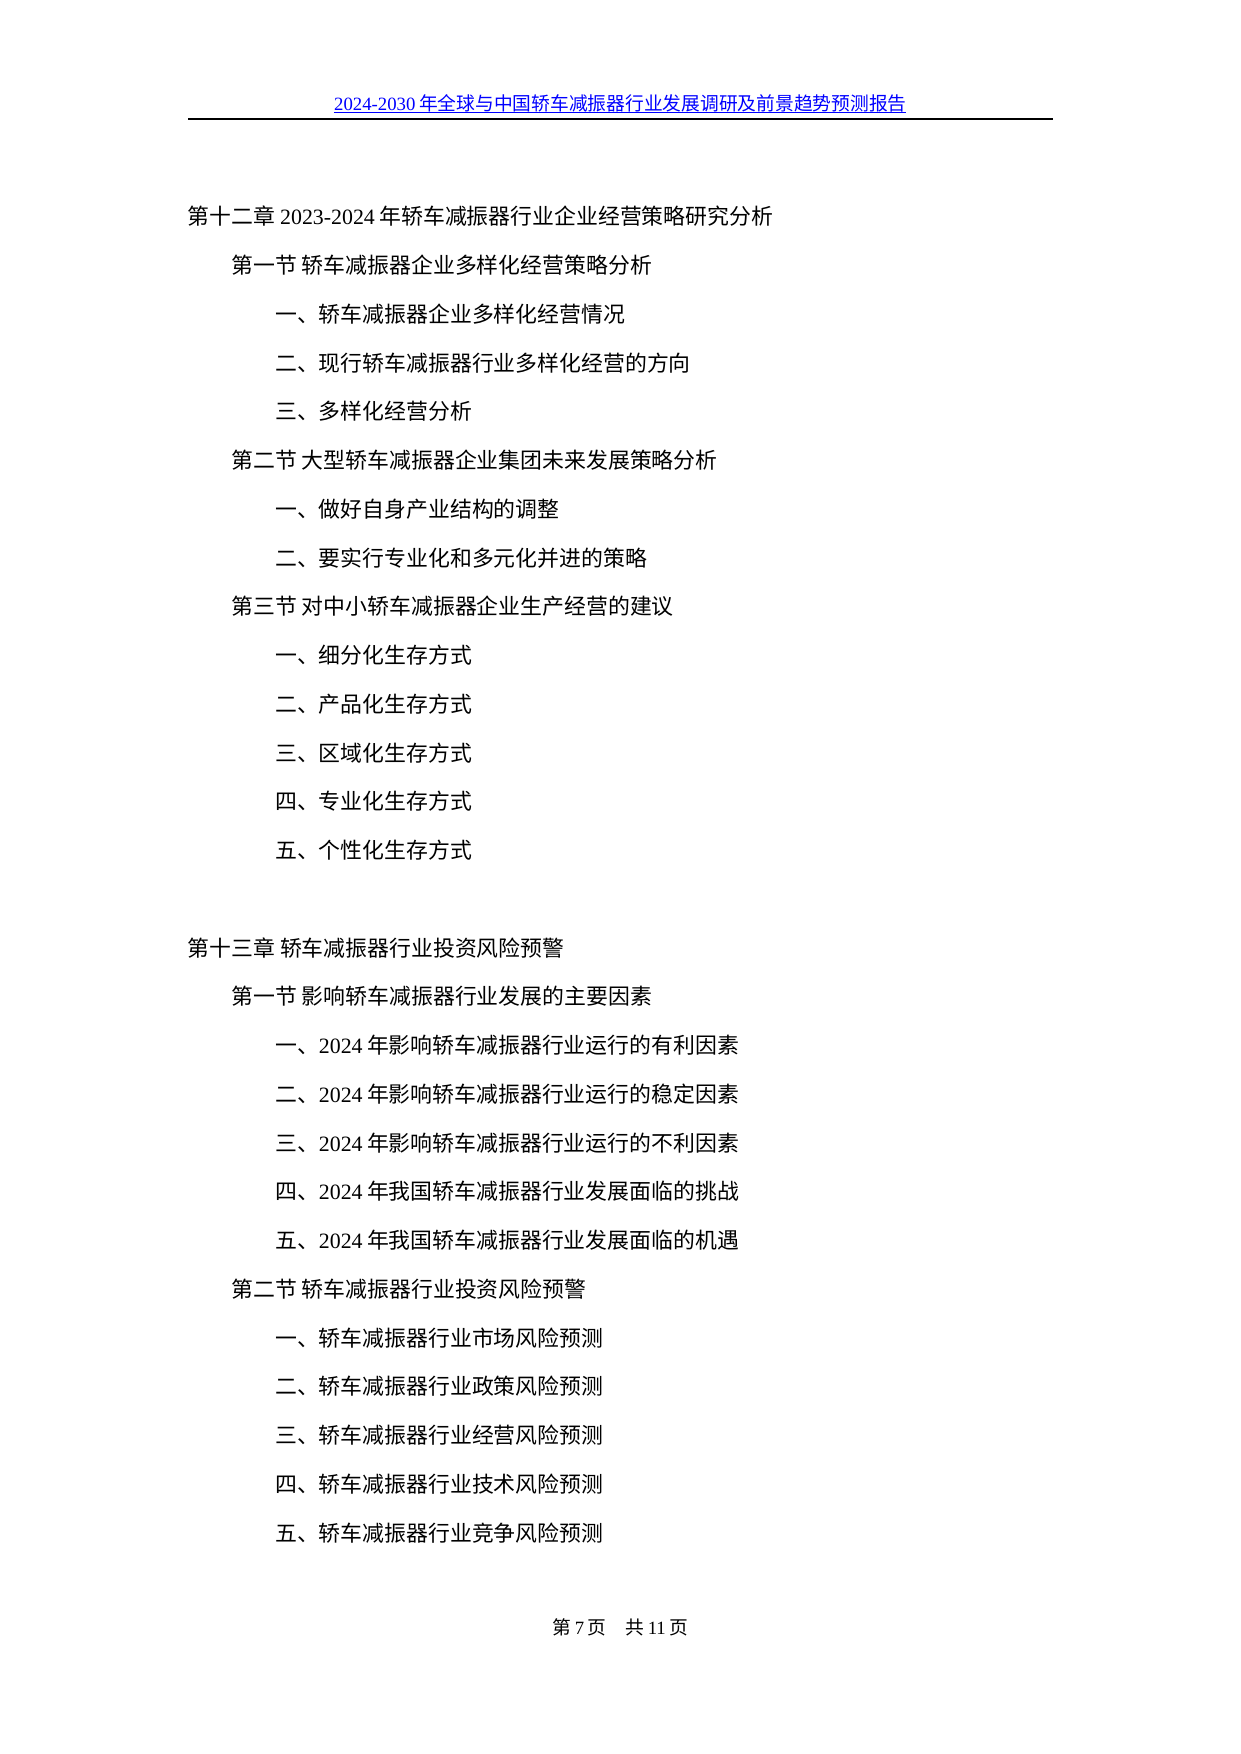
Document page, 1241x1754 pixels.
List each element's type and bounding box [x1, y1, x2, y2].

text [187, 150, 1053, 1548]
